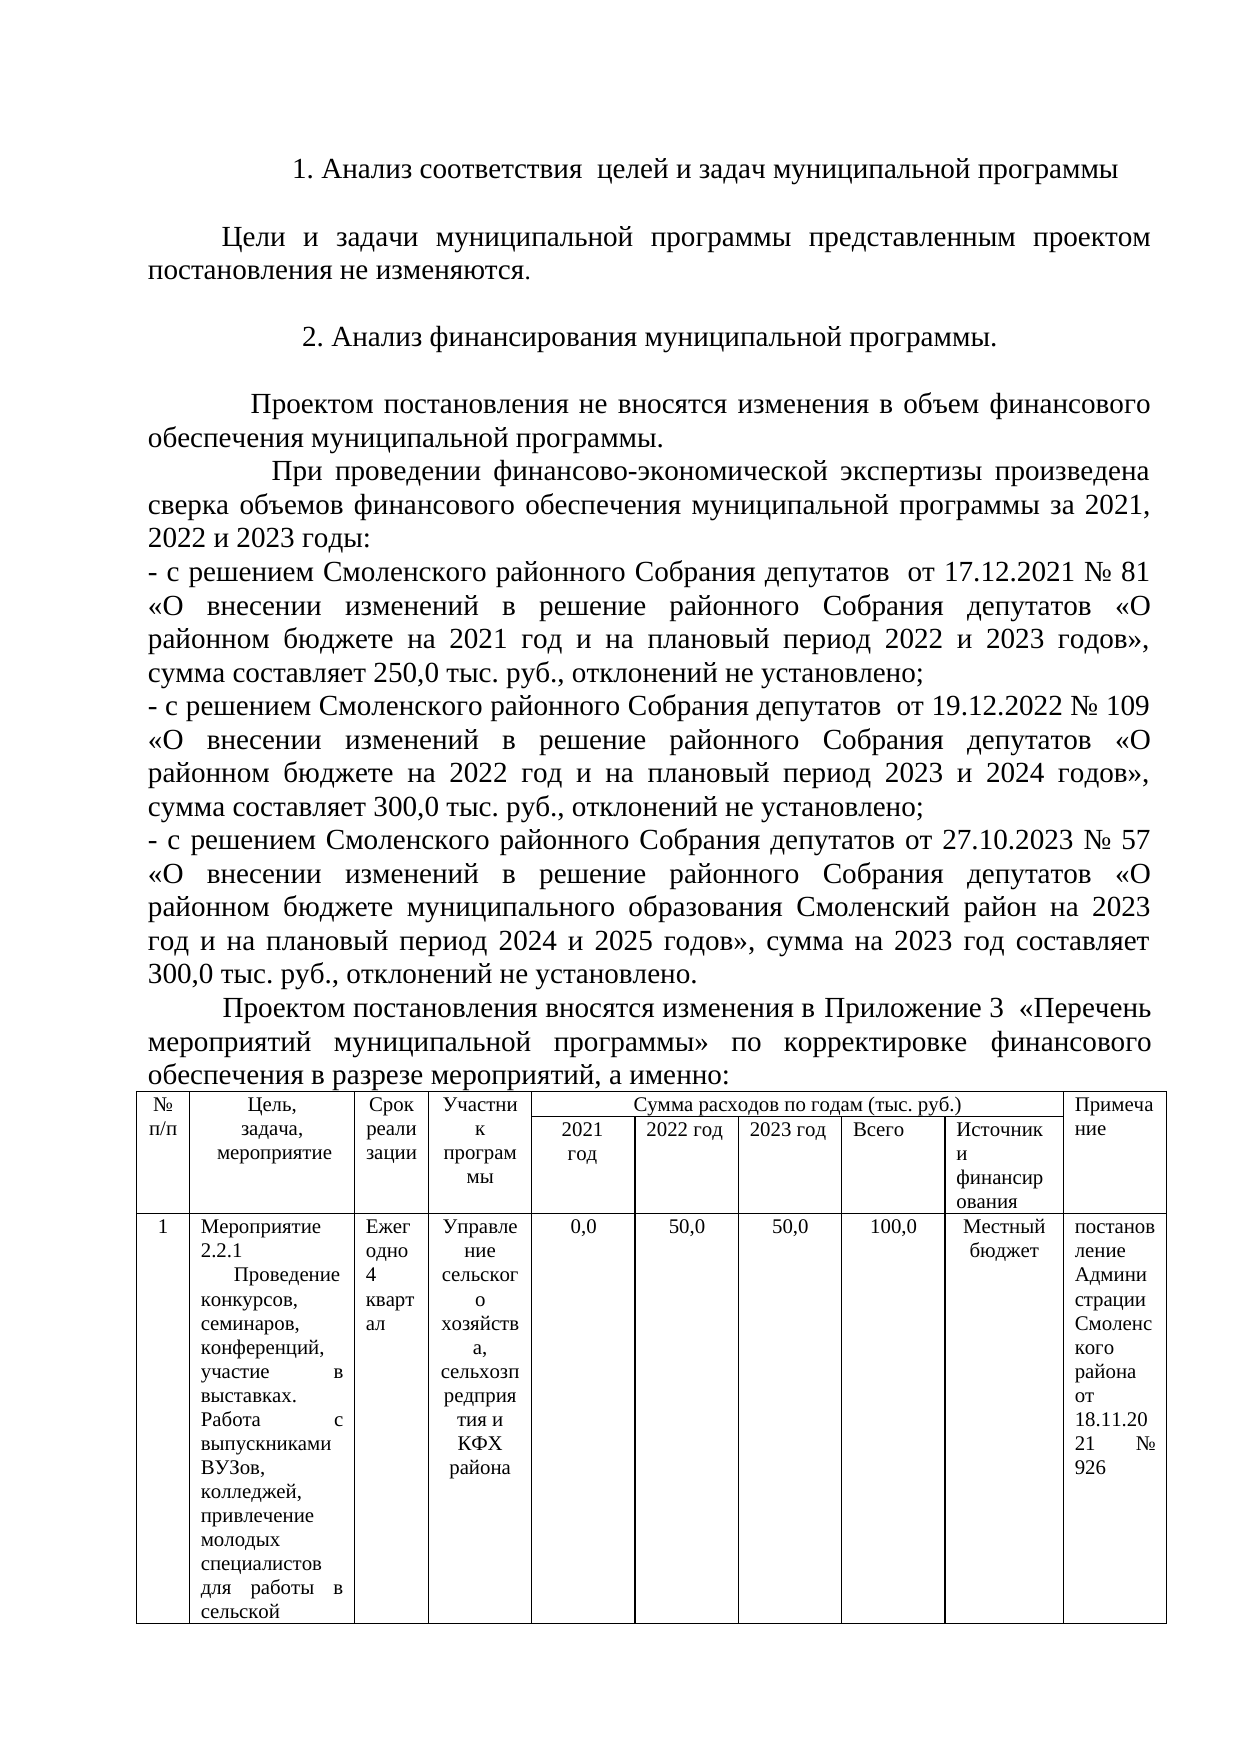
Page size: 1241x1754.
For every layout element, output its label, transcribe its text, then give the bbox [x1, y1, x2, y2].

table_cell 0,0 [532, 1214, 634, 1623]
table_cell Источники финансирования [946, 1117, 1063, 1213]
list - с решением Смоленского районного Собрания депутатов от 17.12.2021 № 81 «О внесении изменений в решение районного Собрания депутатов «О районном бюджете на 2021 год и на плановый период 2022 и 2023 годов», сумма составляет 250,0 тыс. руб., отклонений не установлено; [148, 554, 1152, 688]
list - с решением Смоленского районного Собрания депутатов от 19.12.2022 № 109 «О внесении изменений в решение районного Собрания депутатов «О районном бюджете на 2022 год и на плановый период 2023 и 2024 годов», сумма составляет 300,0 тыс. руб., отклонений не установлено; [148, 688, 1152, 822]
table_cell 1 [137, 1214, 189, 1623]
table_header № п/п [137, 1092, 189, 1213]
table_cell Ежегодно 4 квартал [355, 1214, 428, 1623]
table_header Цель, задача, мероприятие [190, 1092, 354, 1213]
list Проектом постановления не вносятся изменения в объем финансового обеспечения муниципальной программы. [148, 386, 1152, 453]
table_cell 2023 год [739, 1117, 841, 1213]
list 1. Анализ соответствия целей и задач муниципальной программы [259, 152, 1152, 185]
table_header Участник программы [429, 1092, 531, 1213]
table_cell 50,0 [739, 1214, 841, 1623]
list При проведении финансово-экономической экспертизы произведена сверка объемов финансового обеспечения муниципальной программы за 2021, 2022 и 2023 годы: [148, 453, 1152, 554]
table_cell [190, 1214, 354, 1623]
list - с решением Смоленского районного Собрания депутатов от 27.10.2023 № 57 «О внесении изменений в решение районного Собрания депутатов «О районном бюджете муниципального образования Смоленский район на 2023 год и на плановый период 2024 и 2025 годов», сумма на 2023 год составляет 300,0 тыс. руб., отклонений не установлено. [148, 822, 1152, 990]
text Цели и задачи муниципальной программы представленным проектом постановления не изменяются. [148, 219, 1152, 286]
table_header Примечание [1064, 1092, 1166, 1213]
table_cell 100,0 [842, 1214, 944, 1623]
table_cell 50,0 [636, 1214, 738, 1623]
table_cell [429, 1214, 531, 1623]
table_cell 2022 год [636, 1117, 738, 1213]
table_header Сумма расходов по годам (тыс. руб.) [532, 1092, 1063, 1116]
table_cell 2021 год [532, 1117, 634, 1213]
table_cell Всего [842, 1117, 944, 1213]
text Проектом постановления вносятся изменения в Приложение 3 «Перечень мероприятий муниципальной программы» по корректировке финансового обеспечения в разрезе мероприятий, а именно: [148, 990, 1152, 1091]
text 2. Анализ финансирования муниципальной программы. [148, 319, 1152, 353]
table_cell Местный бюджет [946, 1214, 1063, 1623]
table_header Срок реализации [355, 1092, 428, 1213]
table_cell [1064, 1214, 1166, 1623]
